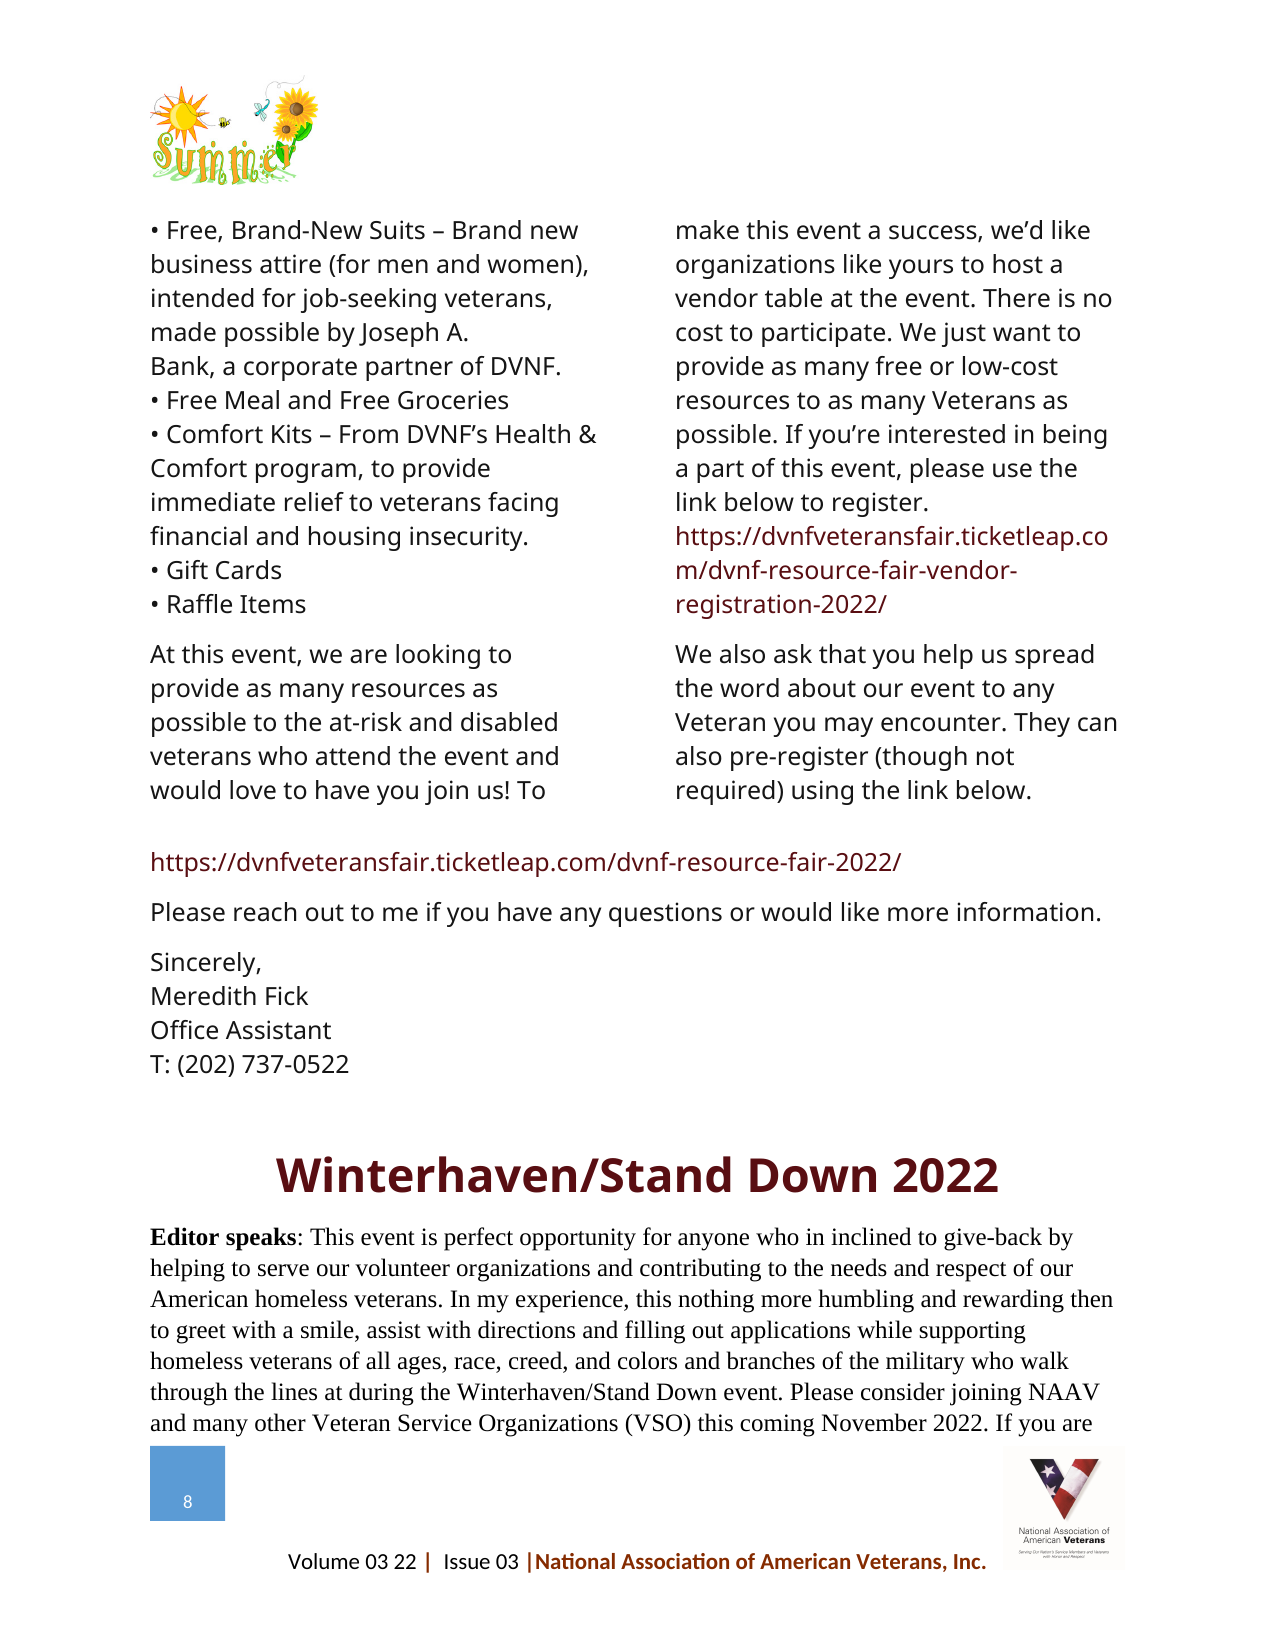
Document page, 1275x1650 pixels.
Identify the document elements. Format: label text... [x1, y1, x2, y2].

text Winterhaven/Stand Down 2022 [150, 1143, 1125, 1207]
picture [1003, 1446, 1125, 1570]
text • Free, Brand-New Suits – Brand new business attire (for men and women), intended for job-seeking veterans, made possible by Joseph A. Bank, a corporate partner of DVNF. • Free Meal and Free Groceries • Comfort Kits – From DVNF’s Health & Comfort program, to provide immediate relief to veterans facing financial and housing insecurity. • Gift Cards • Raffle Items [150, 212, 600, 621]
text We also ask that you help us spread the word about our event to any Veteran you may encounter. They can also pre-register (though not required) using the link below. [675, 637, 1125, 807]
text Meredith Fick [150, 978, 1125, 1012]
text https://dvnfveteransfair.ticketleap.com/dvnf-resource-fair-2022/ [150, 845, 1125, 879]
text T: (202) 737-0522 [150, 1046, 1125, 1080]
picture [150, 75, 319, 185]
text At this event, we are looking to provide as many resources as possible to the at-risk and disabled veterans who attend the event and would love to have you join us! To make this event a success, we’d like organizations like yours to host a vendor table at the event. There is no cost to participate. We just want to provide as many free or low-cost resources to as many Veterans as possible. If you’re interested in being a part of this event, please use the link below to register. https://dvnfveteransfair.ticketleap.com/dvnf-resource-fair-vendor-registration-2022/ [675, 212, 1125, 621]
text Please reach out to me if you have any questions or would like more information. [150, 894, 1125, 928]
text At this event, we are looking to provide as many resources as possible to the at-risk and disabled veterans who attend the event and would love to have you join us! To make this event a success, we’d like organizations like yours to host a vendor table at the event. There is no cost to participate. We just want to provide as many free or low-cost resources to as many Veterans as possible. If you’re interested in being a part of this event, please use the link below to register. https://dvnfveteransfair.ticketleap.com/dvnf-resource-fair-vendor-registration-2022/ [150, 637, 600, 807]
text Office Assistant [150, 1012, 1125, 1046]
text Sincerely, [150, 944, 1125, 978]
